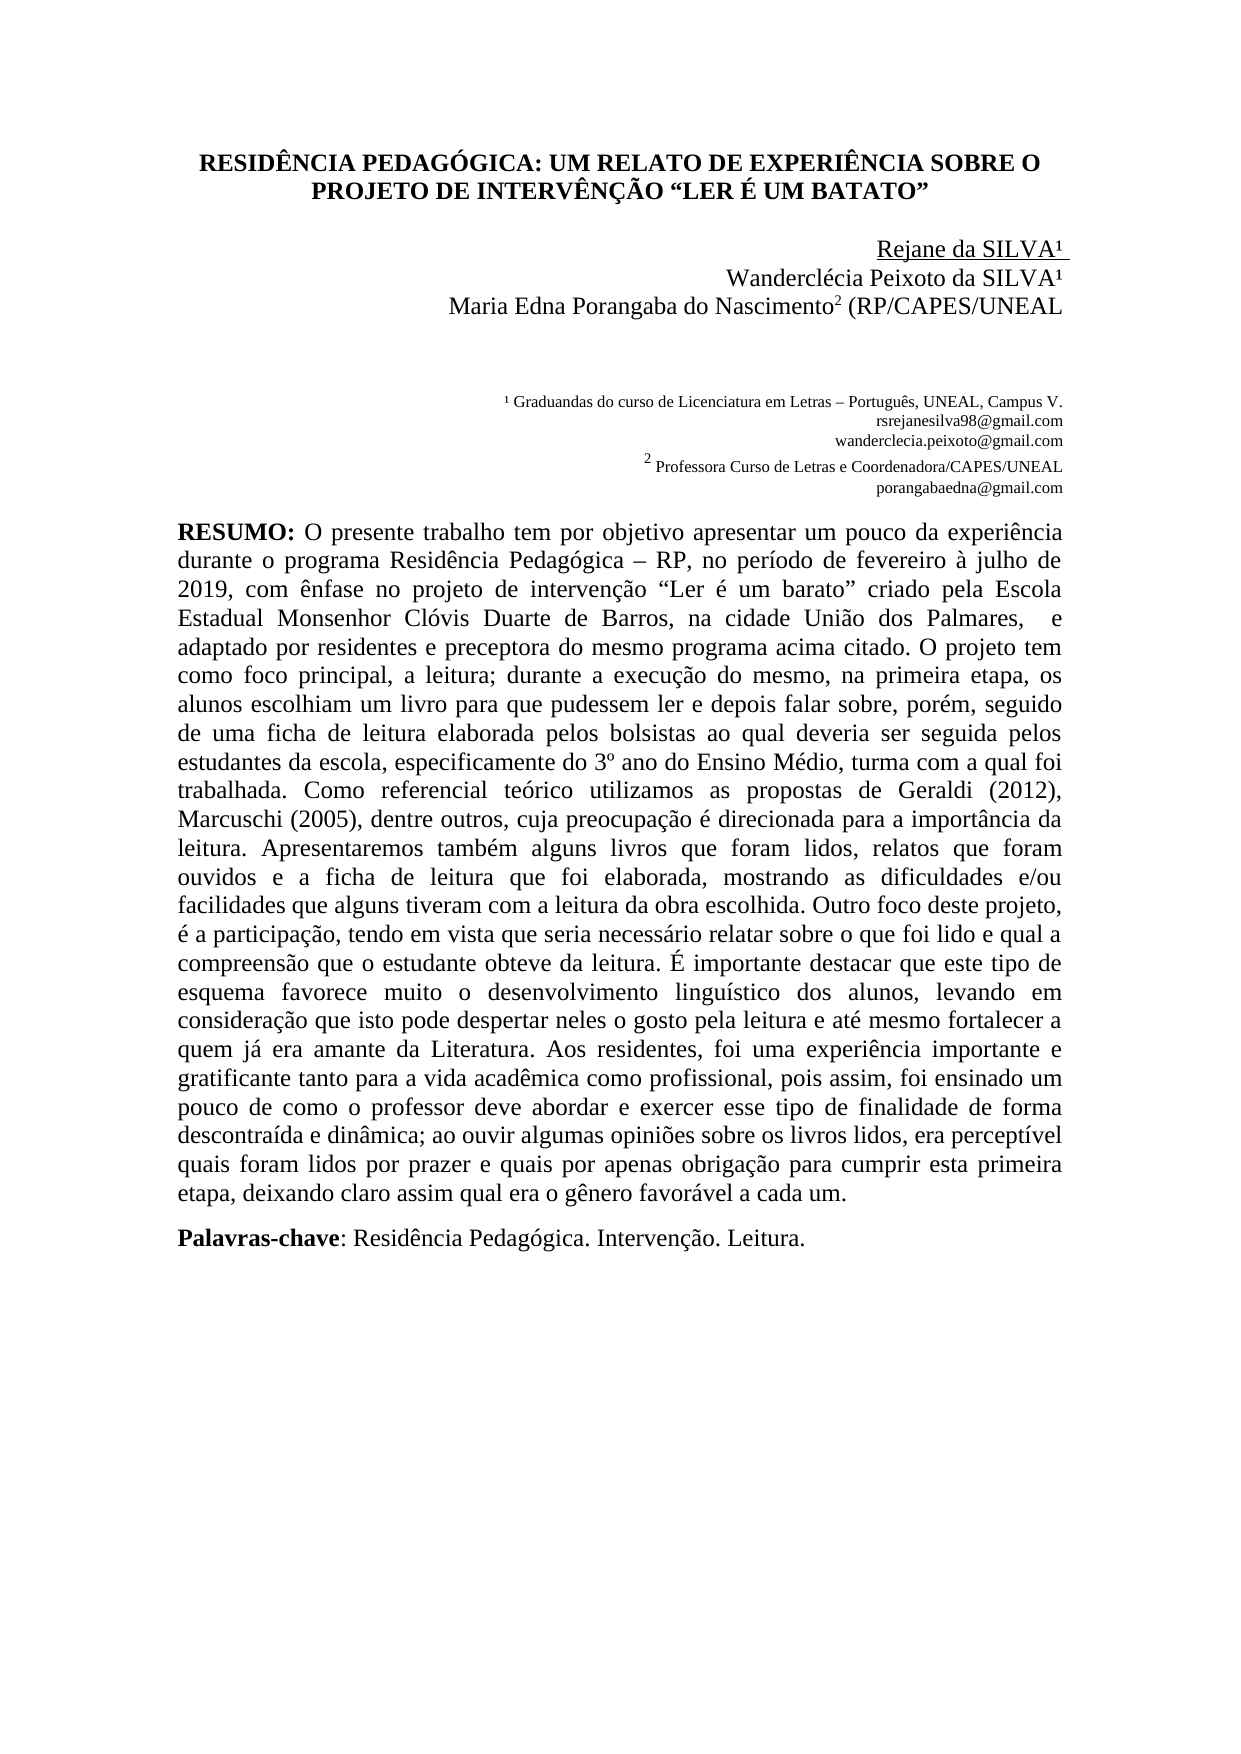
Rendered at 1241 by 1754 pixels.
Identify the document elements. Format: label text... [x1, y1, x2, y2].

text wanderclecia.peixoto@gmail.com [177, 430, 1063, 449]
text Rejane da SILVA¹ [177, 234, 1063, 263]
text RESIDÊNCIA PEDAGÓGICA: UM RELATO DE EXPERIÊNCIA SOBRE O PROJETO DE INTERVÊNÇÃO “LER É UM BATATO” [177, 148, 1063, 205]
text Palavras-chave: Residência Pedagógica. Intervenção. Leitura. [177, 1223, 1063, 1252]
text ¹ Graduandas do curso de Licenciatura em Letras – Português, UNEAL, Campus V. [177, 392, 1063, 411]
text porangabaedna@gmail.com [177, 478, 1063, 497]
text Maria Edna Porangaba do Nascimento2 (RP/CAPES/UNEAL [177, 291, 1063, 320]
text 2 Professora Curso de Letras e Coordenadora/CAPES/UNEAL [177, 449, 1063, 478]
text Wanderclécia Peixoto da SILVA¹ [177, 263, 1063, 291]
text rsrejanesilva98@gmail.com [177, 411, 1063, 430]
text RESUMO: O presente trabalho tem por objetivo apresentar um pouco da experiência durante o programa Residência Pedagógica – RP, no período de fevereiro à julho de 2019, com ênfase no projeto de intervenção “Ler é um barato” criado pela Escola Estadual Monsenhor Clóvis Duarte de Barros, na cidade União dos Palmares, e adaptado por residentes e preceptora do mesmo programa acima citado. O projeto tem como foco principal, a leitura; durante a execução do mesmo, na primeira etapa, os alunos escolhiam um livro para que pudessem ler e depois falar sobre, porém, seguido de uma ficha de leitura elaborada pelos bolsistas ao qual deveria ser seguida pelos estudantes da escola, especificamente do 3º ano do Ensino Médio, turma com a qual foi trabalhada. Como referencial teórico utilizamos as propostas de Geraldi (2012), Marcuschi (2005), dentre outros, cuja preocupação é direcionada para a importância da leitura. Apresentaremos também alguns livros que foram lidos, relatos que foram ouvidos e a ficha de leitura que foi elaborada, mostrando as dificuldades e/ou facilidades que alguns tiveram com a leitura da obra escolhida. Outro foco deste projeto, é a participação, tendo em vista que seria necessário relatar sobre o que foi lido e qual a compreensão que o estudante obteve da leitura. É importante destacar que este tipo de esquema favorece muito o desenvolvimento linguístico dos alunos, levando em consideração que isto pode despertar neles o gosto pela leitura e até mesmo fortalecer a quem já era amante da Literatura. Aos residentes, foi uma experiência importante e gratificante tanto para a vida acadêmica como profissional, pois assim, foi ensinado um pouco de como o professor deve abordar e exercer esse tipo de finalidade de forma descontraída e dinâmica; ao ouvir algumas opiniões sobre os livros lidos, era perceptível quais foram lidos por prazer e quais por apenas obrigação para cumprir esta primeira etapa, deixando claro assim qual era o gênero favorável a cada um. [177, 517, 1063, 1207]
